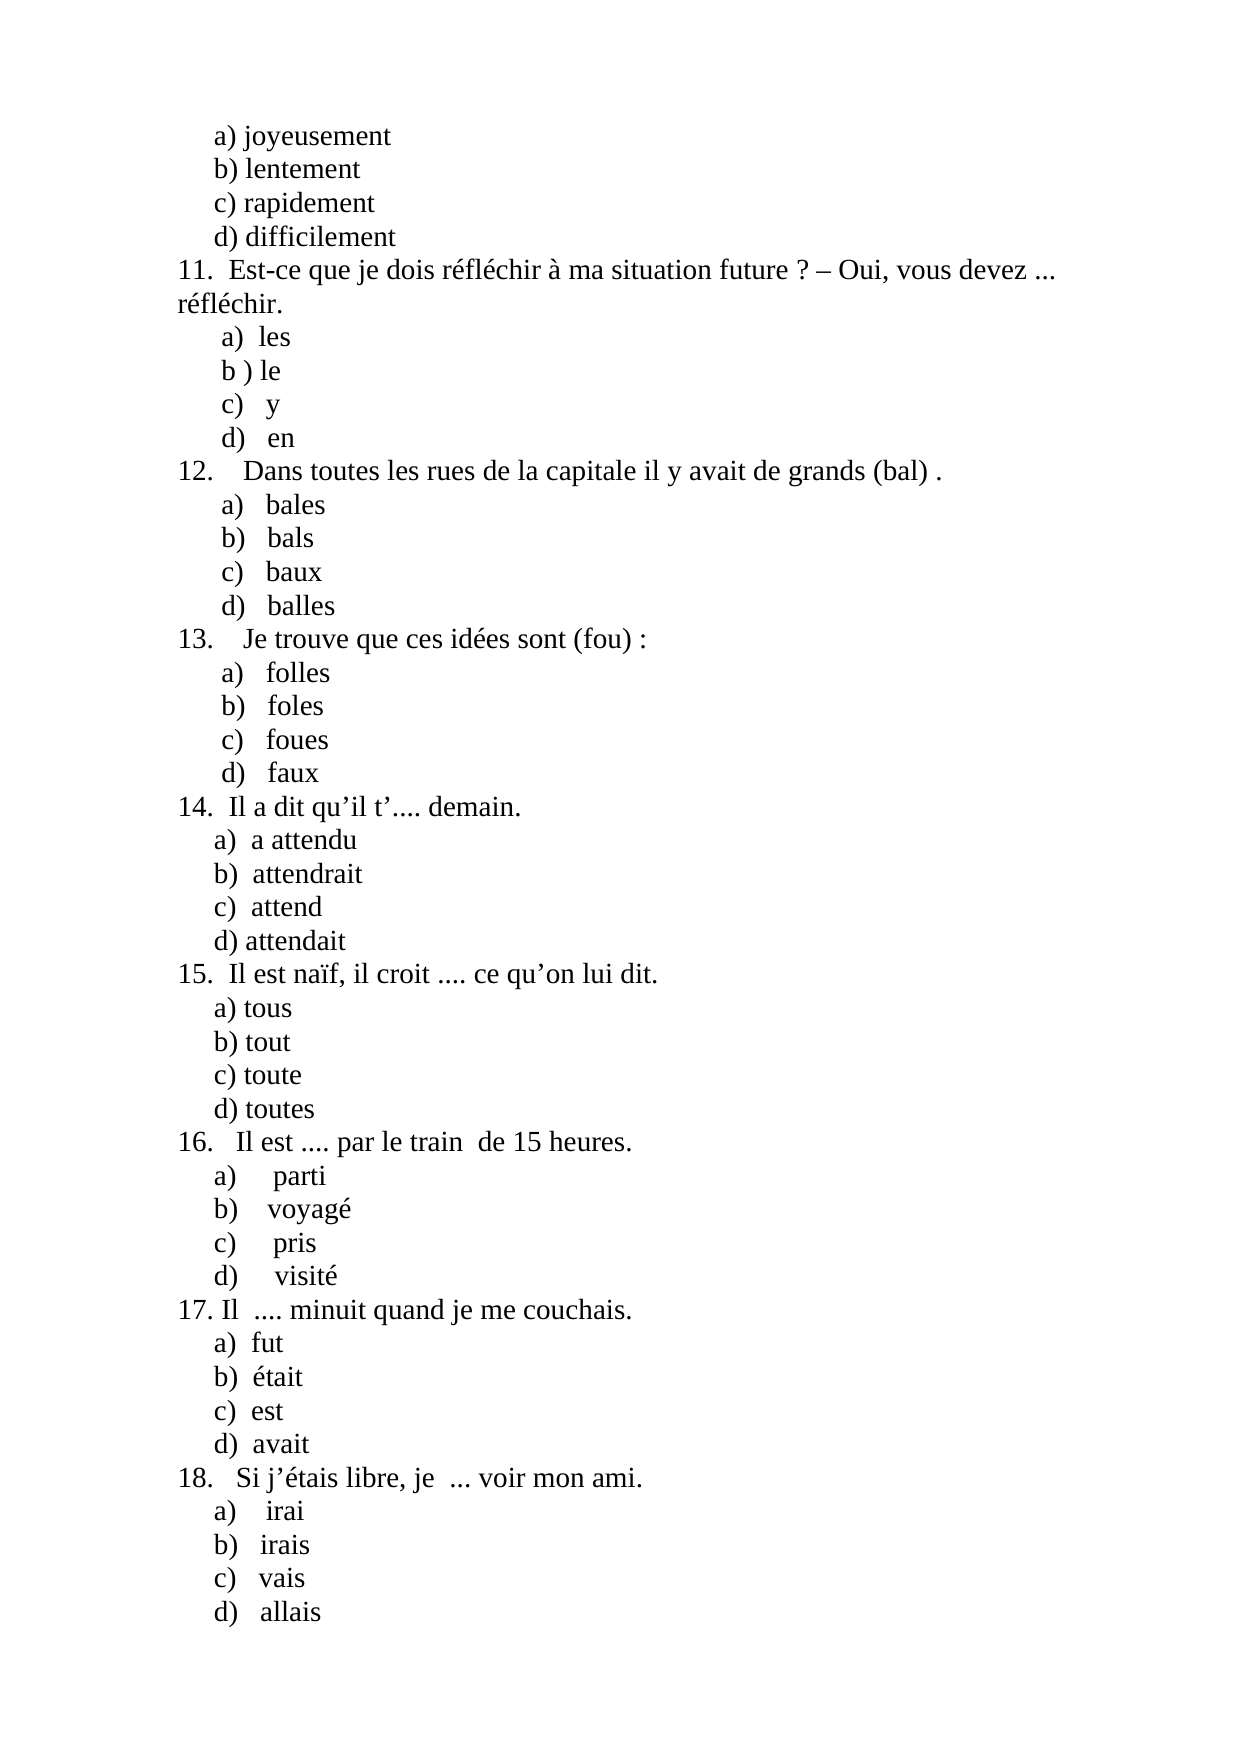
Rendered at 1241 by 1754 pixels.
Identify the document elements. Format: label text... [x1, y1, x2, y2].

text c) y [177, 386, 1152, 420]
text b) bals [177, 521, 1152, 554]
text a) tous [177, 990, 1152, 1024]
text c) baux [177, 554, 1152, 588]
text 18. Si j’étais libre, je ... voir mon ami. [177, 1460, 1152, 1493]
text a) joyeusement [177, 118, 1152, 152]
text b) était [177, 1359, 1152, 1393]
text d) avait [177, 1426, 1152, 1460]
text b) lentement [177, 152, 1152, 185]
text 13. Je trouve que ces idées sont (fou) : [177, 621, 1152, 655]
text a) irai [177, 1493, 1152, 1527]
text d) allais [177, 1594, 1152, 1627]
text b) tout [177, 1024, 1152, 1057]
text b) voyagé [177, 1191, 1152, 1225]
text 15. Il est naïf, il croit .... ce qu’on lui dit. [177, 957, 1152, 990]
text 12. Dans toutes les rues de la capitale il y avait de grands (bal) . [177, 453, 1152, 487]
text a) les [177, 319, 1152, 353]
text 11. Est-ce que je dois réfléchir à ma situation future ? – Oui, vous devez ... réfléchir. [177, 252, 1152, 319]
text c) vais [177, 1560, 1152, 1594]
text d) balles [177, 588, 1152, 621]
text c) pris [177, 1225, 1152, 1258]
text d) faux [177, 755, 1152, 789]
text c) toute [177, 1057, 1152, 1091]
text b ) le [177, 353, 1152, 386]
text b) attendrait [177, 856, 1152, 889]
text a) a attendu [177, 822, 1152, 856]
text d) visité [177, 1258, 1152, 1292]
text a) parti [177, 1158, 1152, 1191]
text d) attendait [177, 923, 1152, 957]
text d) en [177, 420, 1152, 453]
text c) attend [177, 889, 1152, 923]
text 16. Il est .... par le train de 15 heures. [177, 1124, 1152, 1158]
text a) bales [177, 487, 1152, 521]
text a) fut [177, 1326, 1152, 1359]
text 14. Il a dit qu’il t’.... demain. [177, 789, 1152, 822]
text a) folles [177, 655, 1152, 688]
text c) rapidement [177, 185, 1152, 219]
text b) foles [177, 688, 1152, 722]
text c) est [177, 1393, 1152, 1426]
text 17. Il .... minuit quand je me couchais. [177, 1292, 1152, 1326]
text d) difficilement [177, 219, 1152, 252]
text c) foues [177, 722, 1152, 755]
text b) irais [177, 1527, 1152, 1560]
text d) toutes [177, 1091, 1152, 1124]
